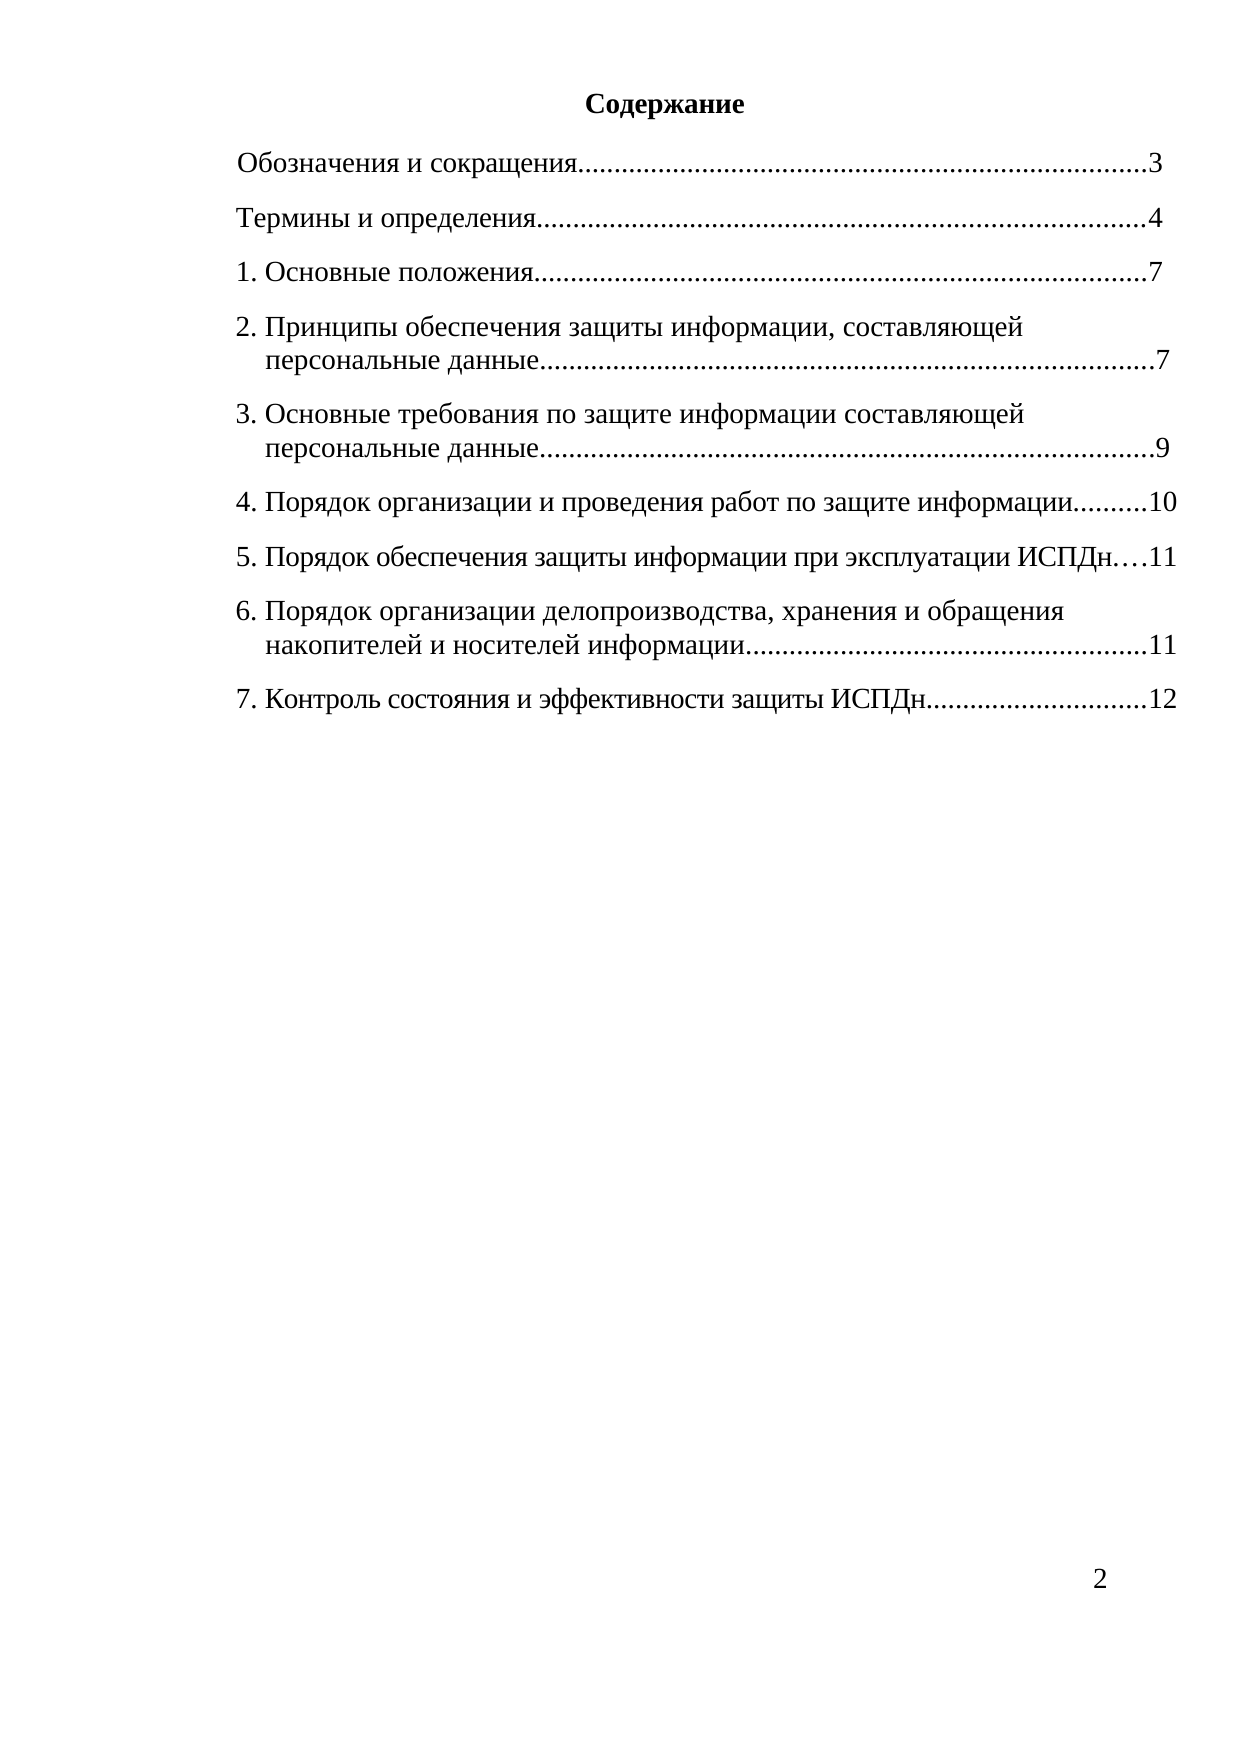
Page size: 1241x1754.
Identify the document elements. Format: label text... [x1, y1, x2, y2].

text Содержание [141, 87, 1188, 120]
